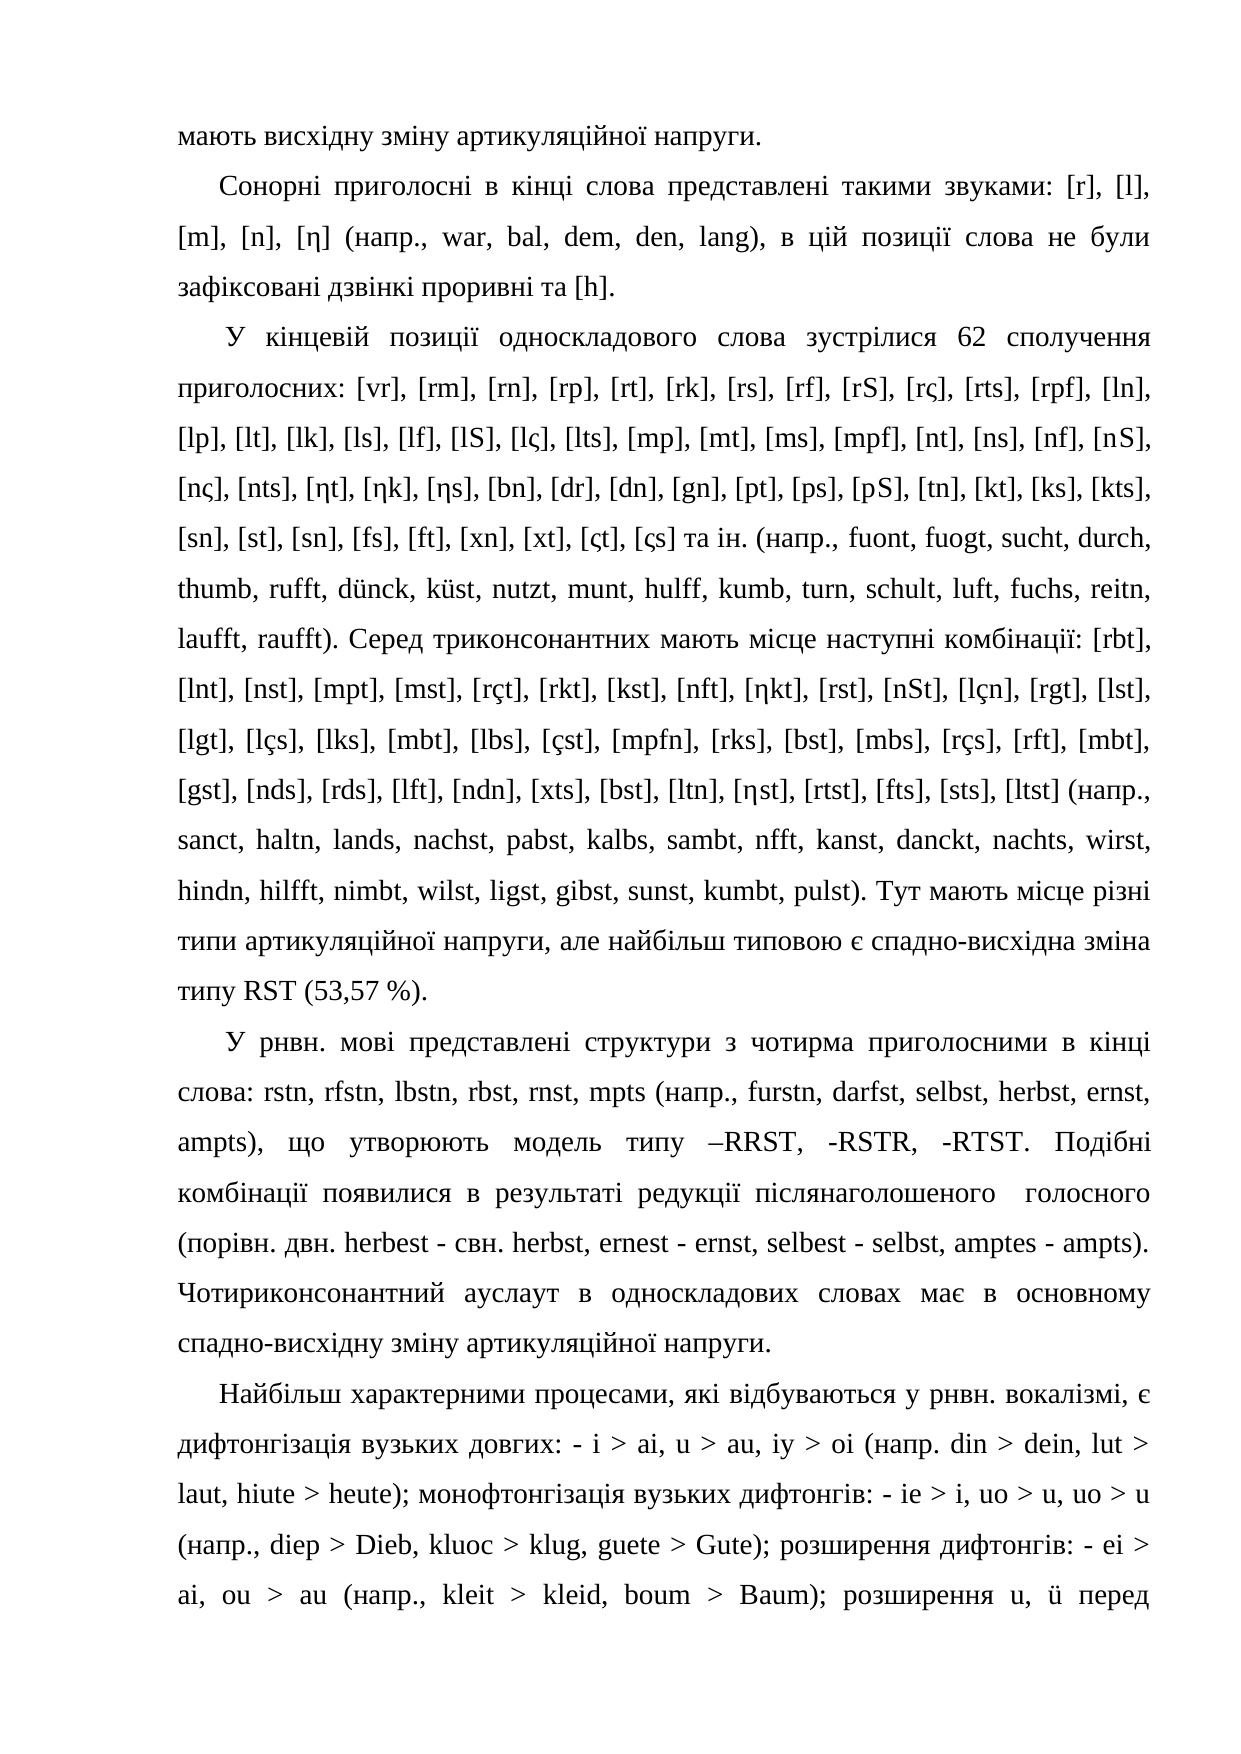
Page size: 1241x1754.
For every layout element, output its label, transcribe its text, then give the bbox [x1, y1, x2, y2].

text У рнвн. мові представлені структури з чотирма приголосними в кінці слова: rstn, rfstn, lbstn, rbst, rnst, mpts (напр., furstn, darfst, selbst, herbst, ernst, ampts), що утворюють модель типу –RRST, -RSTR, -RTST. Подібні комбінації появилися в результаті редукції післянаголошеного голосного (порівн. двн. herbest - свн. herbst, ernest - ernst, selbest - selbst, amptes - ampts). Чотириконсонантний ауслаут в односкладових словах має в основному спадно-висхідну зміну артикуляційної напруги. [177, 1024, 1152, 1359]
text У кінцевій позиції односкладового слова зустрілися 62 сполучення приголосних: [vr], [rm], [rn], [rp], [rt], [rk], [rs], [rf], [rS], [rς], [rts], [rpf], [ln], [lp], [lt], [lk], [ls], [lf], [lS], [lς], [lts], [mp], [mt], [ms], [mpf], [nt], [ns], [nf], [nS], [nς], [nts], [ηt], [ηk], [ηs], [bn], [dr], [dn], [gn], [pt], [ps], [pS], [tn], [kt], [ks], [kts], [sn], [st], [sn], [fs], [ft], [xn], [xt], [ςt], [ςs] та ін. (напр., fuont, fuogt, sucht, durch, thumb, rufft, dünck, küst, nutzt, munt, hulff, kumb, turn, schult, luft, fuchs, reitn, laufft, raufft). Серед триконсонантних мають місце наступні комбінації: [rbt], [lnt], [nst], [mpt], [mst], [rçt], [rkt], [kst], [nft], [ηkt], [rst], [nSt], [lçn], [rgt], [lst], [lgt], [lçs], [lks], [mbt], [lbs], [çst], [mpfn], [rks], [bst], [mbs], [rçs], [rft], [mbt], [gst], [nds], [rds], [lft], [ndn], [xts], [bst], [ltn], [ηst], [rtst], [fts], [sts], [ltst] (напр., sanct, haltn, lands, nachst, pabst, kalbs, sambt, nfft, kanst, danckt, nachts, wirst, hindn, hilfft, nimbt, wilst, ligst, gibst, sunst, kumbt, pulst). Тут мають місце різні типи артикуляційної напруги, але найбільш типовою є спадно-висхідна зміна типу RST (53,57 %). [177, 319, 1152, 1007]
text Сонорні приголосні в кінці слова представлені такими звуками: [r], [l], [m], [n], [η] (напр., war, bal, dem, den, lang), в цій позиції слова не були зафіксовані дзвінкі проривні та [h]. [177, 168, 1152, 303]
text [177, 1376, 1152, 1611]
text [177, 118, 1152, 152]
